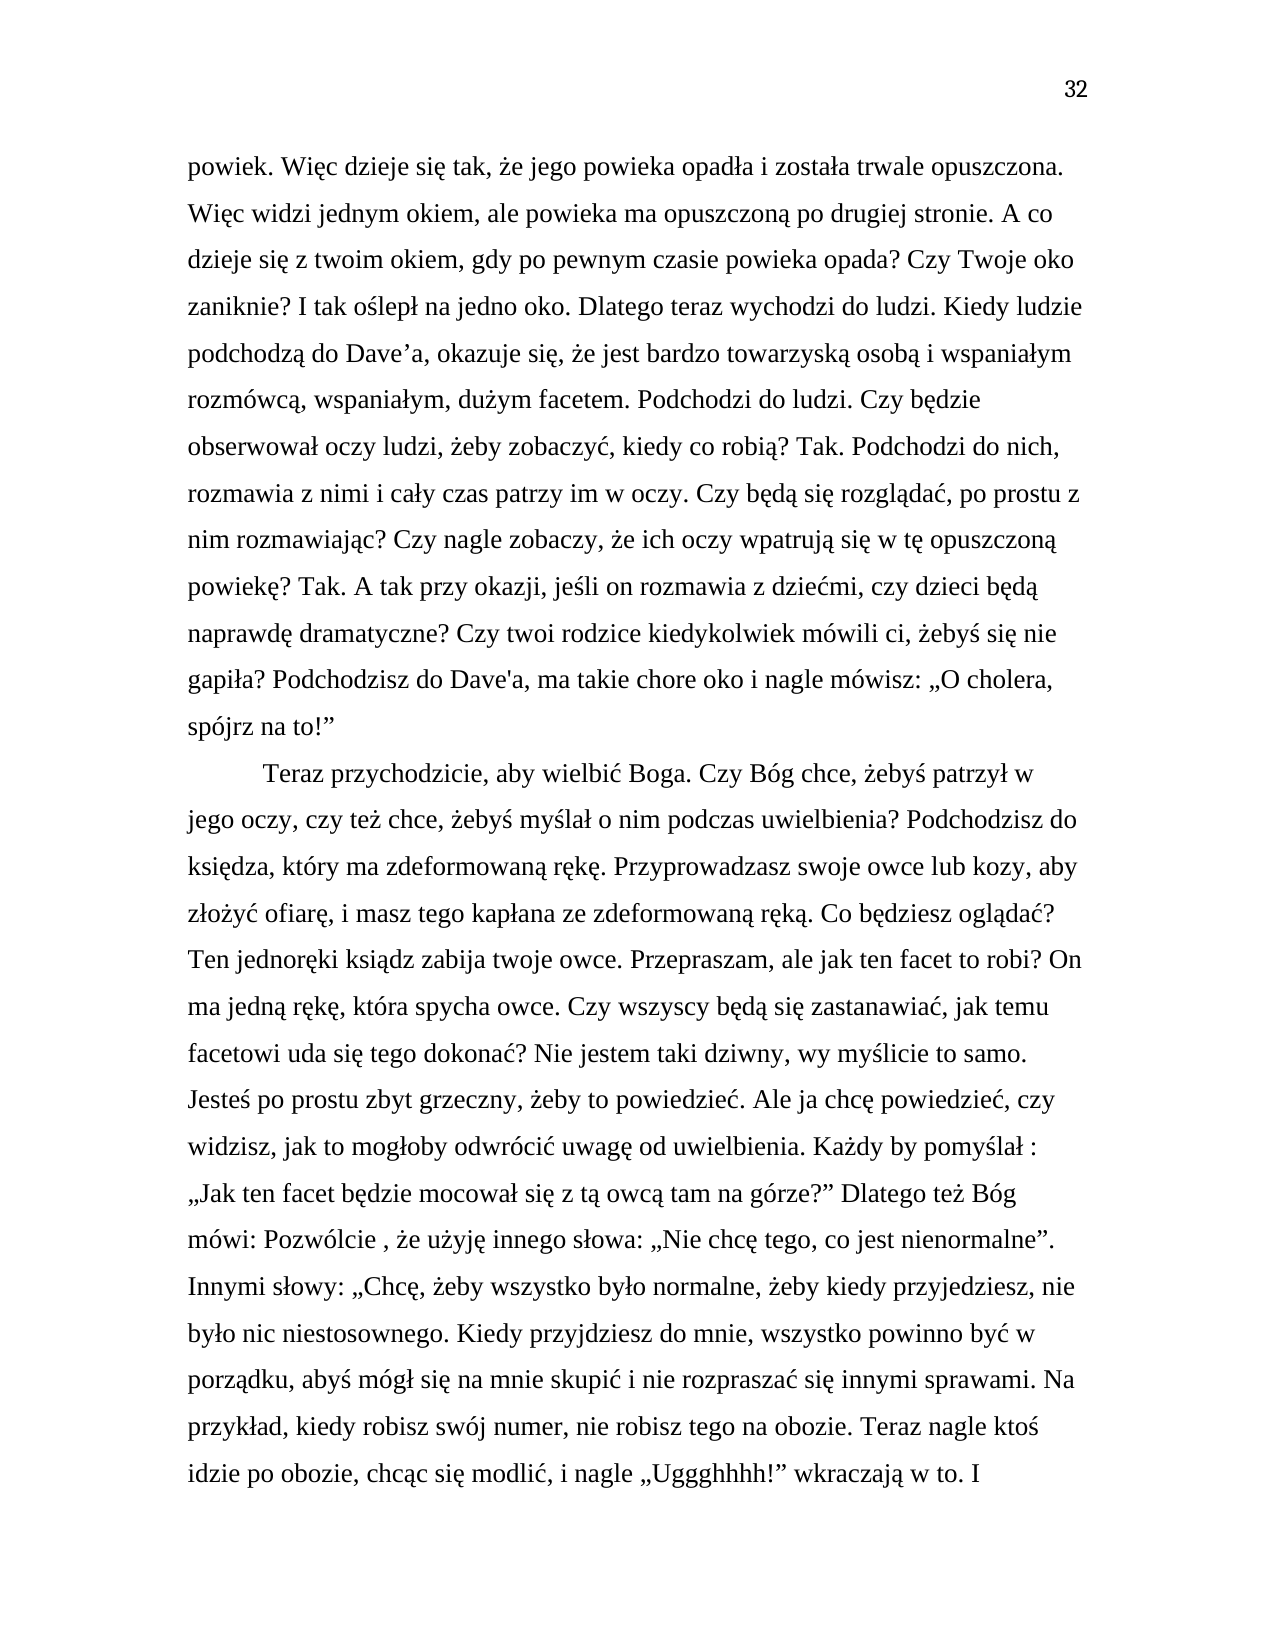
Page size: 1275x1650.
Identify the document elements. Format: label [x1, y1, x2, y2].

text [187, 757, 1087, 1488]
text [187, 150, 1087, 741]
